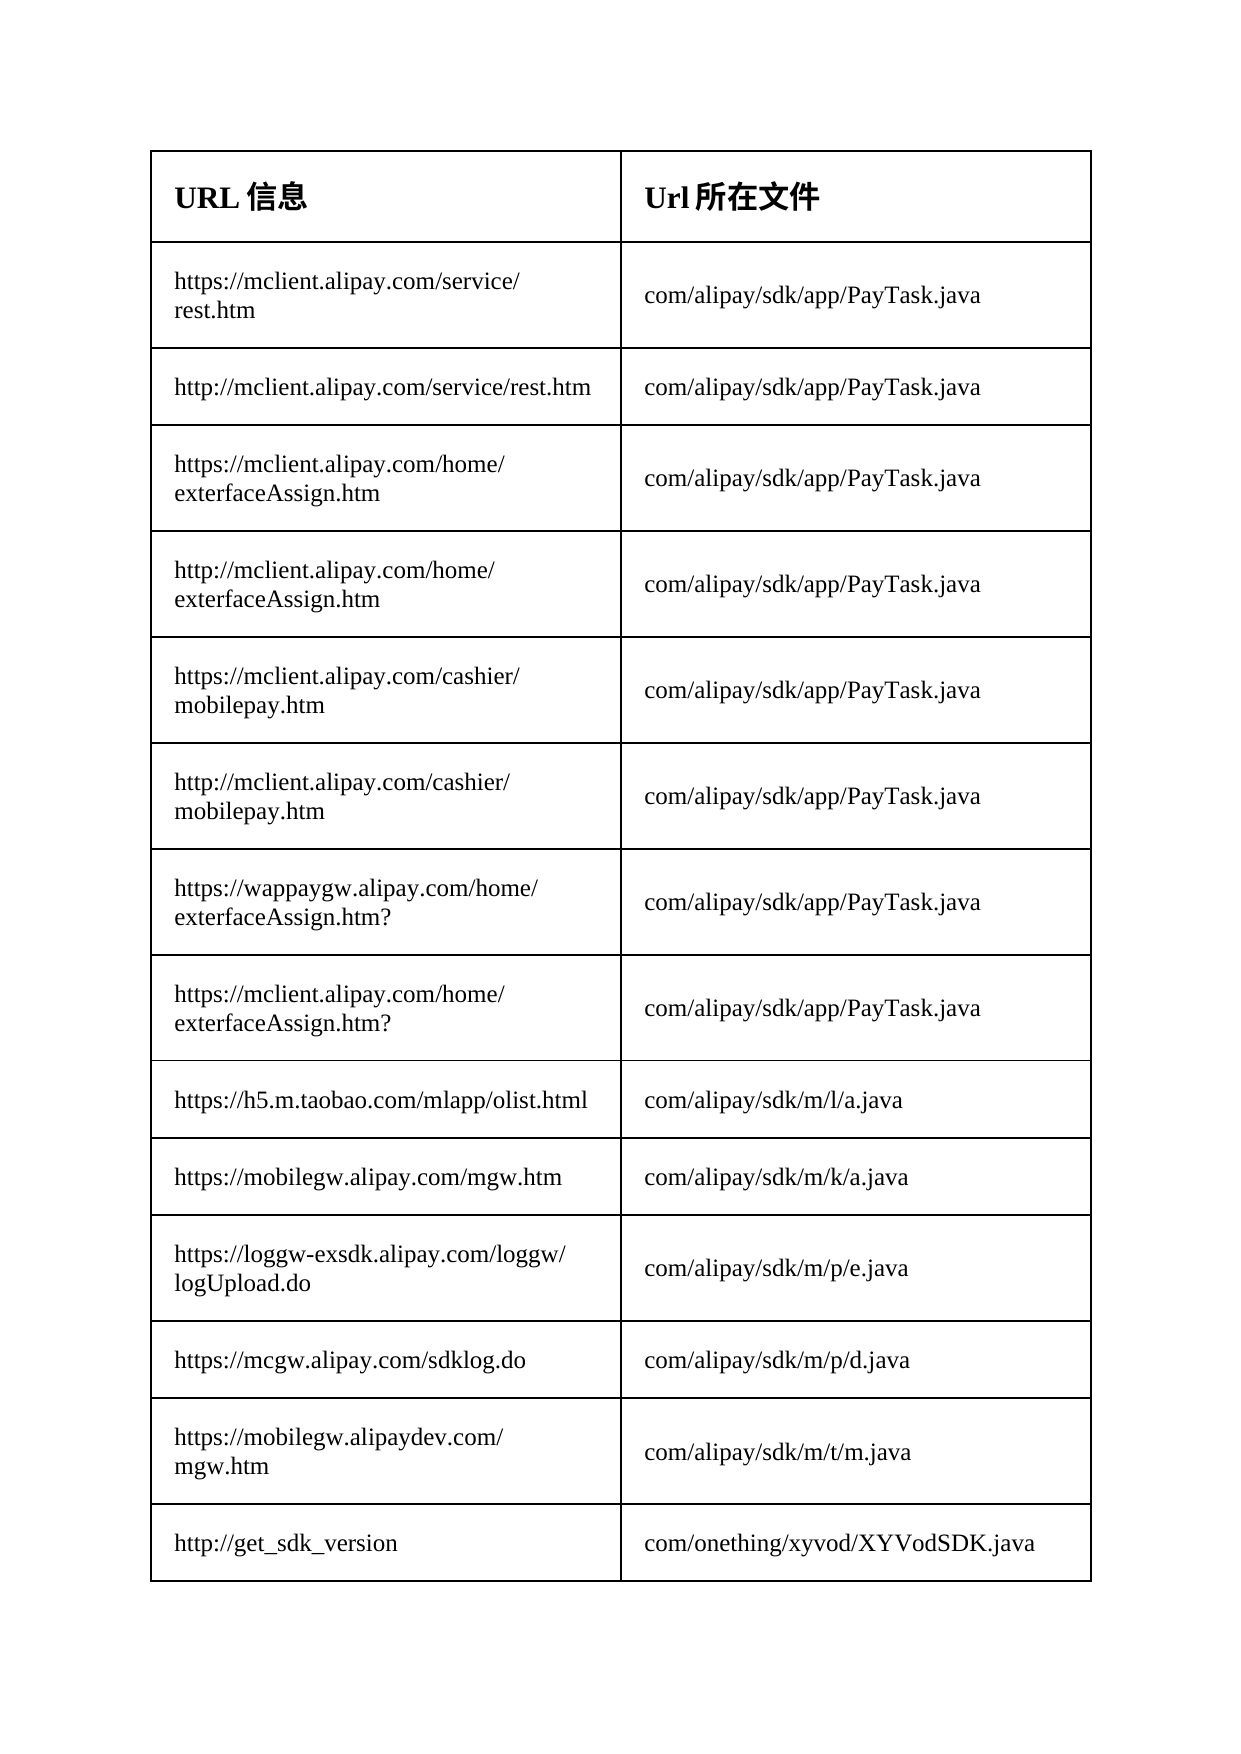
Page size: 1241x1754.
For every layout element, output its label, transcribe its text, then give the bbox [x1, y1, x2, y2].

table_cell https://mclient.alipay.com/home/exterfaceAssign.htm? [152, 956, 620, 1060]
table_cell http://mclient.alipay.com/cashier/mobilepay.htm [152, 744, 620, 848]
table_cell https://mclient.alipay.com/home/exterfaceAssign.htm [152, 426, 620, 530]
table_cell https://mobilegw.alipaydev.com/mgw.htm [152, 1399, 620, 1503]
table_cell com/alipay/sdk/app/PayTask.java [622, 956, 1090, 1060]
table_cell com/alipay/sdk/m/p/e.java [622, 1216, 1090, 1320]
table_cell com/alipay/sdk/app/PayTask.java [622, 243, 1090, 347]
table_cell com/alipay/sdk/app/PayTask.java [622, 850, 1090, 954]
table_cell https://mclient.alipay.com/cashier/mobilepay.htm [152, 638, 620, 742]
table_cell com/alipay/sdk/app/PayTask.java [622, 638, 1090, 742]
table_cell com/alipay/sdk/app/PayTask.java [622, 532, 1090, 636]
table_cell https://wappaygw.alipay.com/home/exterfaceAssign.htm? [152, 850, 620, 954]
table_cell com/alipay/sdk/app/PayTask.java [622, 744, 1090, 848]
table_cell com/alipay/sdk/m/t/m.java [622, 1399, 1090, 1503]
table_cell http://mclient.alipay.com/home/exterfaceAssign.htm [152, 532, 620, 636]
table_cell com/alipay/sdk/m/l/a.java [622, 1061, 1090, 1137]
table_cell https://mcgw.alipay.com/sdklog.do [152, 1322, 620, 1397]
table_cell com/alipay/sdk/app/PayTask.java [622, 426, 1090, 530]
table_cell com/alipay/sdk/m/k/a.java [622, 1139, 1090, 1214]
table_header Url所在文件 [622, 152, 1090, 241]
table_cell https://loggw-exsdk.alipay.com/loggw/logUpload.do [152, 1216, 620, 1320]
table_cell https://mclient.alipay.com/service/rest.htm [152, 243, 620, 347]
table_header URL信息 [152, 152, 620, 241]
table_cell https://h5.m.taobao.com/mlapp/olist.html [152, 1061, 620, 1137]
table_cell com/onething/xyvod/XYVodSDK.java [622, 1505, 1090, 1580]
table_cell com/alipay/sdk/m/p/d.java [622, 1322, 1090, 1397]
table_cell http://get_sdk_version [152, 1505, 620, 1580]
table_cell http://mclient.alipay.com/service/rest.htm [152, 349, 620, 424]
table_cell https://mobilegw.alipay.com/mgw.htm [152, 1139, 620, 1214]
table_cell com/alipay/sdk/app/PayTask.java [622, 349, 1090, 424]
